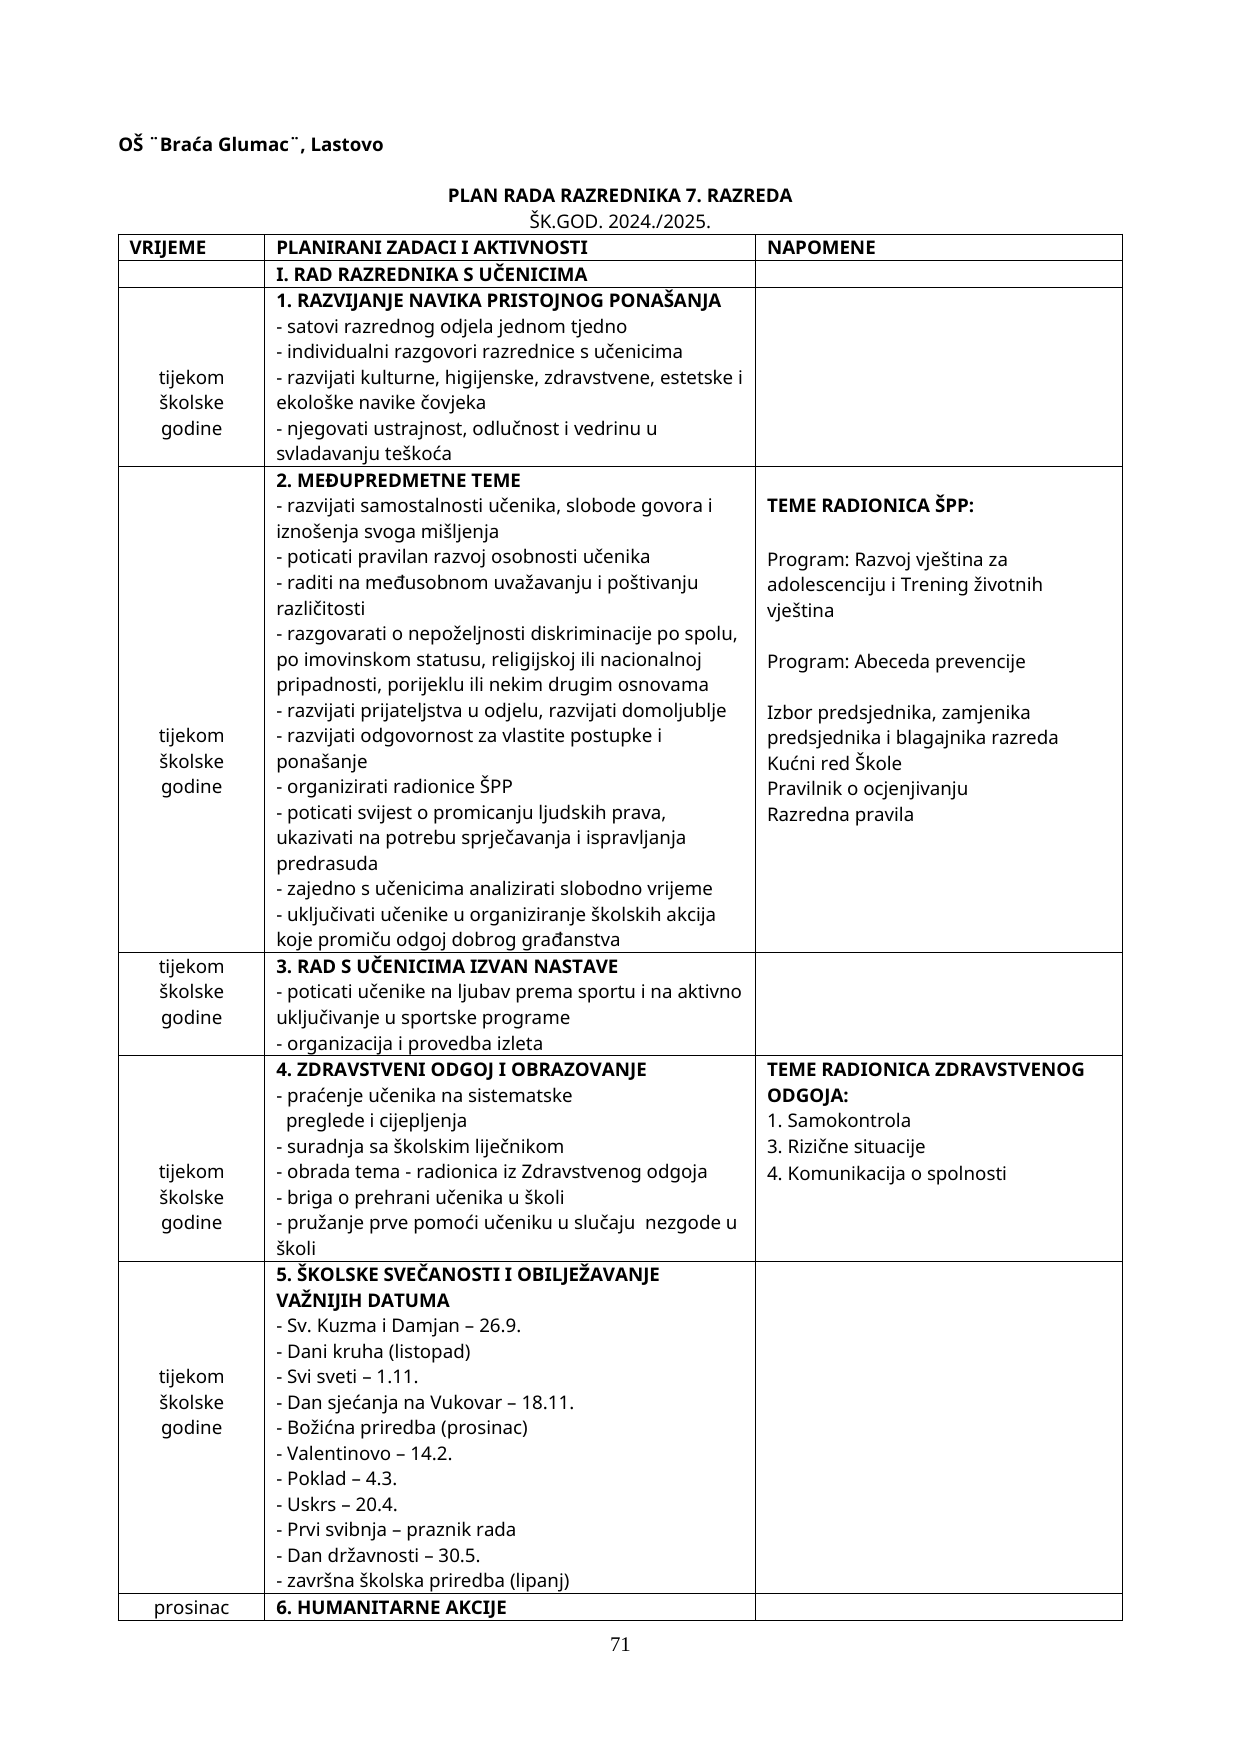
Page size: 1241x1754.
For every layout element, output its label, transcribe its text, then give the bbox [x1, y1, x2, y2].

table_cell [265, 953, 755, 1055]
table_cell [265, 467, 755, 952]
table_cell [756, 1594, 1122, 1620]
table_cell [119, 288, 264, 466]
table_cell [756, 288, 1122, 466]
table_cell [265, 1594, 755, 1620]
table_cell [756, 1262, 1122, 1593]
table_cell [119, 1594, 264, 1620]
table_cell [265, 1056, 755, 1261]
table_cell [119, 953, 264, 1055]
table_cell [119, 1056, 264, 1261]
text PLAN RADA RAZREDNIKA 7. RAZREDA [118, 182, 1122, 208]
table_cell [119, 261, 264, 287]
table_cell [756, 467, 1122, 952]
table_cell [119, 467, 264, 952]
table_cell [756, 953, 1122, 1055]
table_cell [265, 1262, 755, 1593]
text ŠK.GOD. 2024./2025. [118, 208, 1122, 233]
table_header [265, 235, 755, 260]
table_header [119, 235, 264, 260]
text OŠ ¨Braća Glumac¨, Lastovo [118, 131, 1122, 157]
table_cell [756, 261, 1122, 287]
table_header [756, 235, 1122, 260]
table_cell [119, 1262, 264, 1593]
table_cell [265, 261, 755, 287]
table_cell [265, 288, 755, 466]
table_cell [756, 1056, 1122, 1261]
